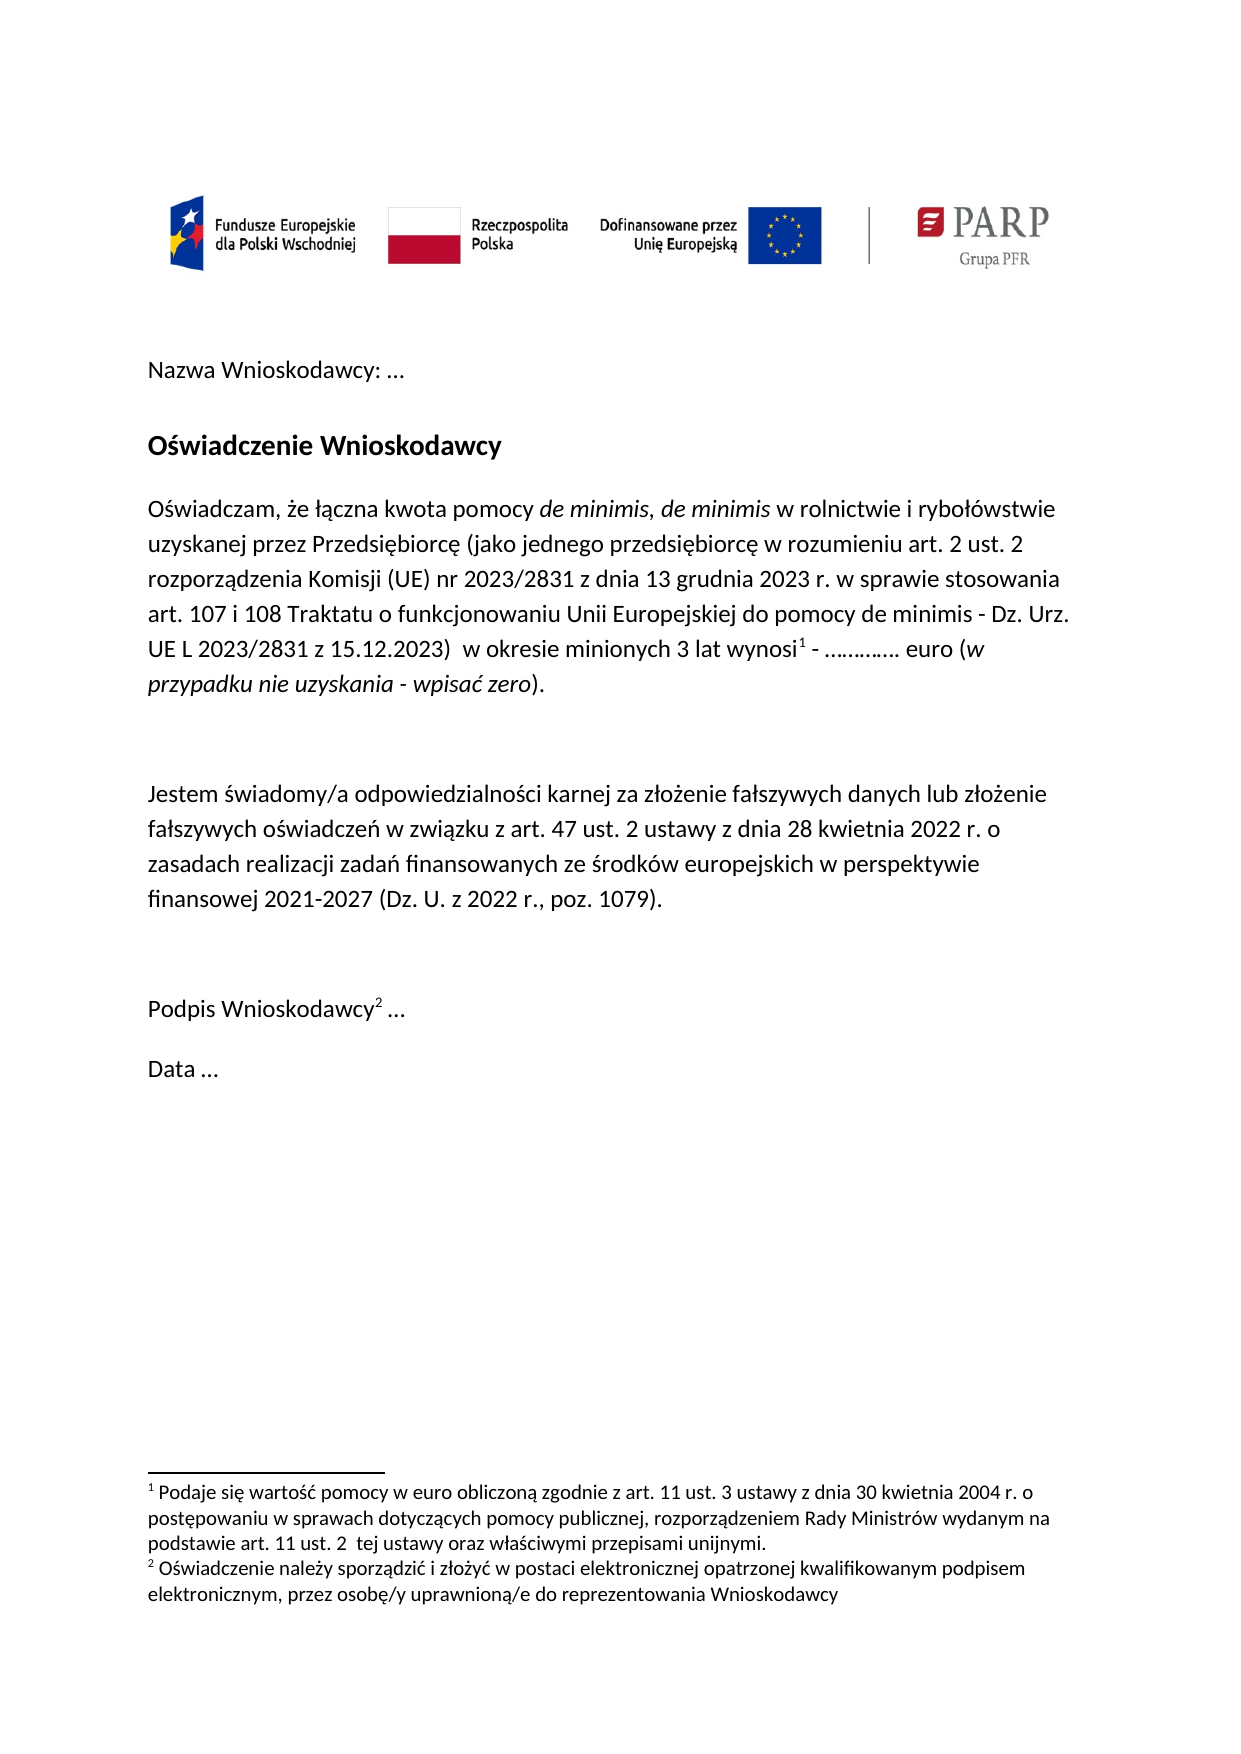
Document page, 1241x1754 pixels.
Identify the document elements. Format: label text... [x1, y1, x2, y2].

text Jestem świadomy/a odpowiedzialności karnej za złożenie fałszywych danych lub złożenie fałszywych oświadczeń w związku z art. 47 ust. 2 ustawy z dnia 28 kwietnia 2022 r. o zasadach realizacji zadań finansowanych ze środków europejskich w perspektywie finansowej 2021-2027 (Dz. U. z 2022 r., poz. 1079). [148, 778, 1093, 913]
text Oświadczenie Wnioskodawcy [148, 427, 1093, 463]
text Nazwa Wnioskodawcy: … [148, 354, 1093, 385]
text Data … [148, 1053, 1093, 1083]
picture [147, 185, 1072, 281]
text Oświadczam, że łączna kwota pomocy de minimis, de minimis w rolnictwie i rybołówstwie uzyskanej przez Przedsiębiorcę (jako jednego przedsiębiorcę w rozumieniu art. 2 ust. 2 rozporządzenia Komisji (UE) nr 2023/2831 z dnia 13 grudnia 2023 r. w sprawie stosowania art. 107 i 108 Traktatu o funkcjonowaniu Unii Europejskiej do pomocy de minimis - Dz. Urz. UE L 2023/2831 z 15.12.2023) w okresie minionych 3 lat wynosi - …………. euro (w przypadku nie uzyskania - wpisać zero). [148, 493, 1093, 698]
text Podpis Wnioskodawcy … [148, 993, 1093, 1023]
